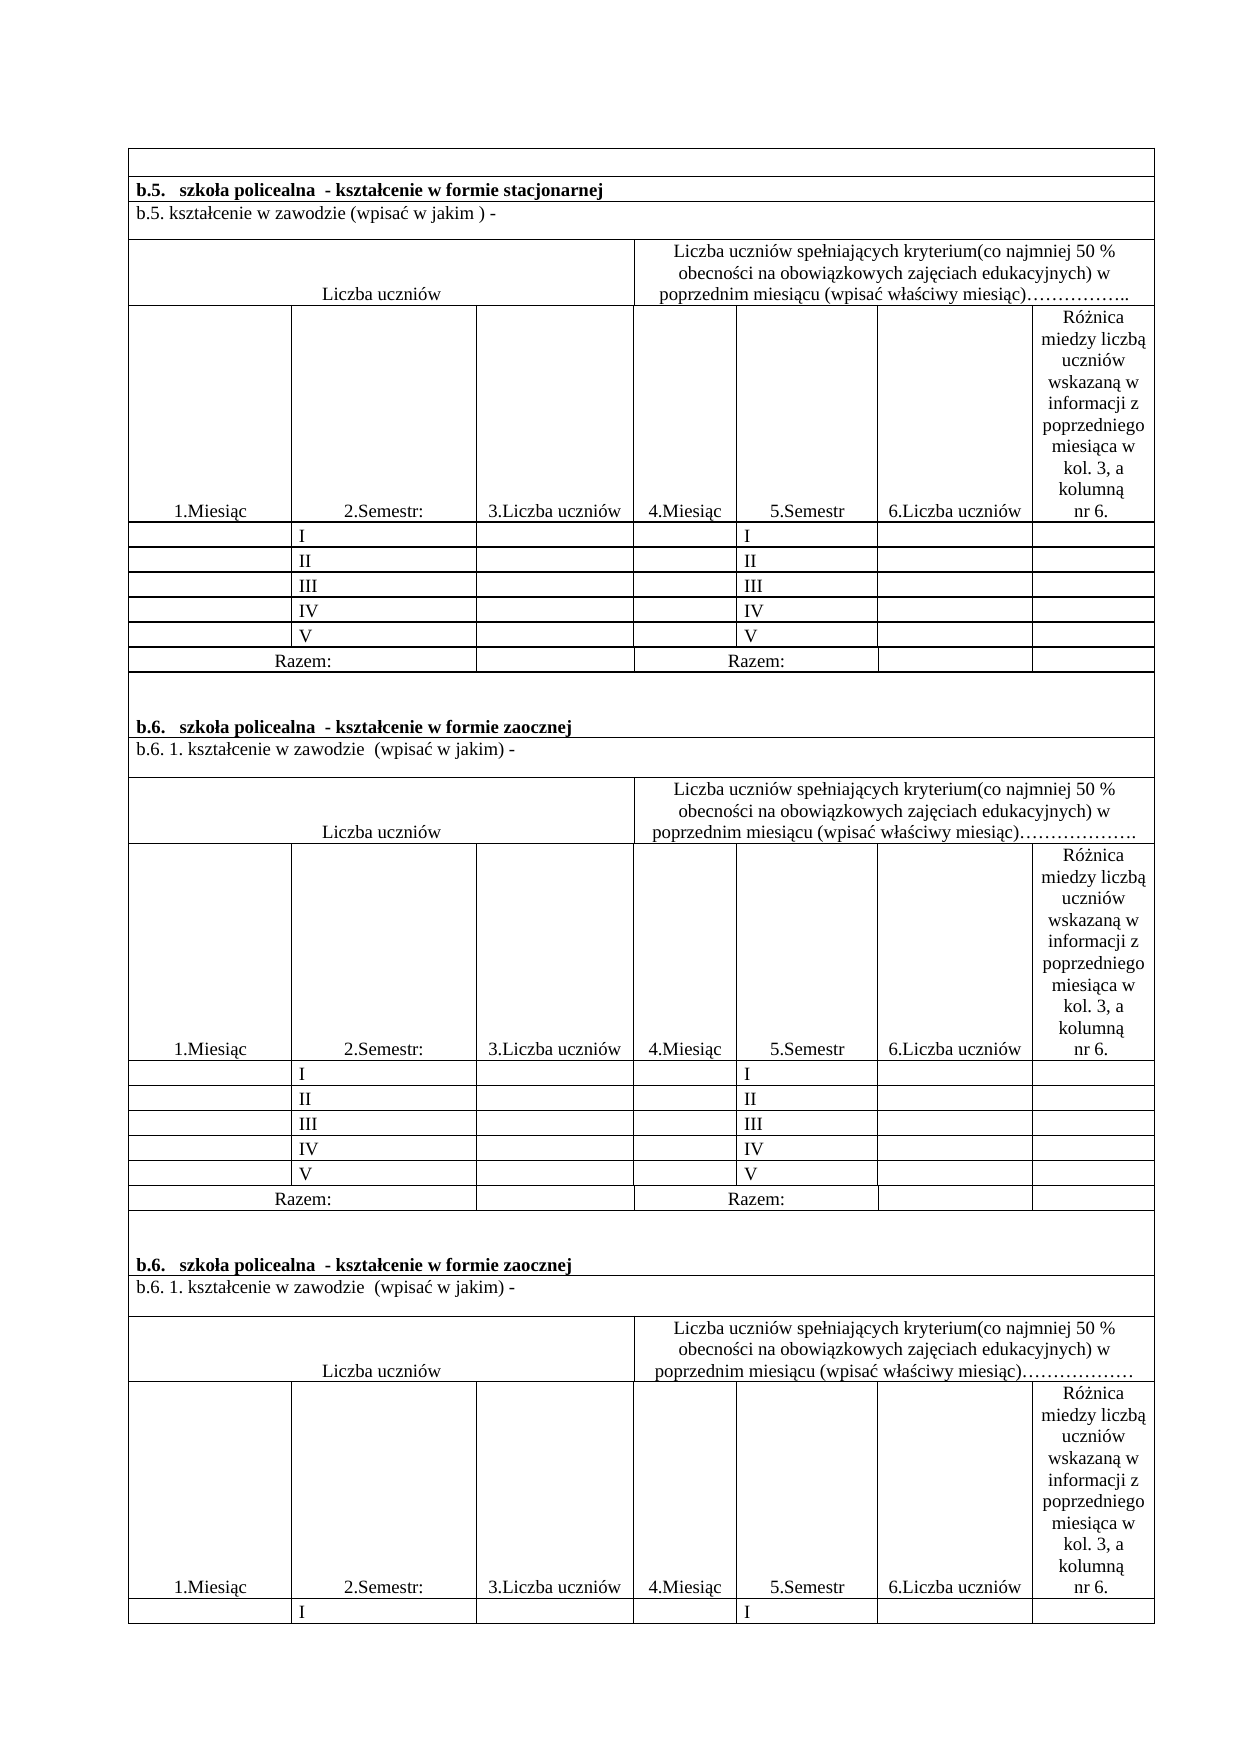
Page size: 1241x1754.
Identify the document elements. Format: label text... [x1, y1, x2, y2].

table_cell [477, 648, 634, 671]
table_cell [634, 623, 736, 646]
table_cell [878, 1061, 1032, 1085]
table_cell V [737, 623, 877, 646]
table_cell [879, 1186, 1032, 1210]
table_cell III [737, 573, 877, 596]
table_cell [129, 523, 291, 546]
table_cell I [737, 1599, 877, 1623]
table_cell II [737, 1086, 877, 1110]
table_cell Różnica miedzy liczbą uczniów wskazaną w informacji z poprzedniego miesiąca w kol. 3, a kolumną nr 6. [1033, 844, 1154, 1060]
table_cell II [292, 548, 476, 571]
table_cell [129, 1061, 291, 1085]
table_cell 3.Liczba uczniów [477, 844, 633, 1060]
table_cell [878, 573, 1032, 596]
table_cell [1033, 523, 1154, 546]
table_cell [477, 1061, 633, 1085]
table_cell [634, 573, 736, 596]
table_cell [129, 149, 1154, 176]
table_cell IV [737, 598, 877, 621]
table_cell [1033, 598, 1154, 621]
table_cell [129, 623, 291, 646]
table_cell [634, 1086, 736, 1110]
table_cell [477, 548, 633, 571]
table_cell [878, 548, 1032, 571]
table_cell Liczba uczniów [129, 240, 634, 305]
table_cell 6.Liczba uczniów [878, 1382, 1032, 1598]
table_cell [878, 623, 1032, 646]
table_cell [129, 548, 291, 571]
table_cell [634, 598, 736, 621]
table_cell 3.Liczba uczniów [477, 1382, 633, 1598]
table_cell [1033, 1186, 1154, 1210]
table_cell [634, 1136, 736, 1160]
table_cell [1033, 1136, 1154, 1160]
table_cell [477, 573, 633, 596]
table_cell [129, 1599, 291, 1623]
table_cell [634, 1599, 736, 1623]
table_cell Liczba uczniów [129, 1317, 634, 1381]
table_cell [634, 1161, 736, 1185]
table_cell [878, 1111, 1032, 1135]
table_cell b.5. szkoła policealna - kształcenie w formie stacjonarnej [129, 177, 1154, 201]
table_cell [129, 1086, 291, 1110]
table_cell Razem: [635, 1186, 878, 1210]
table_cell [1033, 623, 1154, 646]
table_cell [878, 598, 1032, 621]
table_cell 4.Miesiąc [634, 1382, 736, 1598]
table_cell Razem: [129, 648, 476, 671]
table_cell b.6. 1. kształcenie w zawodzie (wpisać w jakim) - [129, 1276, 1154, 1316]
table_cell 3.Liczba uczniów [477, 306, 633, 521]
table_cell Liczba uczniów [129, 778, 634, 843]
table_cell [1033, 1061, 1154, 1085]
table_cell 2.Semestr: [292, 306, 476, 521]
table_cell [634, 523, 736, 546]
table_cell I [292, 1599, 476, 1623]
table_cell 5.Semestr [737, 1382, 877, 1598]
table_cell [634, 548, 736, 571]
table_cell II [292, 1086, 476, 1110]
table_cell 4.Miesiąc [634, 306, 736, 521]
table_cell I [292, 1061, 476, 1085]
table_cell [878, 1136, 1032, 1160]
table_cell IV [737, 1136, 877, 1160]
table_cell 2.Semestr: [292, 844, 476, 1060]
table_cell I [737, 1061, 877, 1085]
table_cell b.6. szkoła policealna - kształcenie w formie zaocznej [129, 1211, 1154, 1275]
table_cell 6.Liczba uczniów [878, 844, 1032, 1060]
table_cell [477, 1086, 633, 1110]
table_cell [878, 523, 1032, 546]
table_cell [1033, 1599, 1154, 1623]
table_cell 2.Semestr: [292, 1382, 476, 1598]
table_cell Liczba uczniów spełniających kryterium(co najmniej 50 % obecności na obowiązkowych zajęciach edukacyjnych) w poprzednim miesiącu (wpisać właściwy miesiąc)…………….. [635, 240, 1154, 305]
table_cell Razem: [635, 648, 878, 671]
table_cell [129, 573, 291, 596]
table_cell 5.Semestr [737, 306, 877, 521]
table_cell [1033, 1086, 1154, 1110]
table_cell [129, 1111, 291, 1135]
table_cell IV [292, 1136, 476, 1160]
table_cell [878, 1161, 1032, 1185]
table_cell [1033, 573, 1154, 596]
table_cell IV [292, 598, 476, 621]
table_cell [878, 1086, 1032, 1110]
table_cell [477, 1111, 633, 1135]
table_cell [477, 1186, 634, 1210]
table_cell [878, 1599, 1032, 1623]
table_cell [129, 1161, 291, 1185]
table_cell [1033, 1111, 1154, 1135]
table_cell [1033, 548, 1154, 571]
table_cell [477, 523, 633, 546]
table_cell I [292, 523, 476, 546]
table_cell [879, 648, 1032, 671]
table_cell Różnica miedzy liczbą uczniów wskazaną w informacji z poprzedniego miesiąca w kol. 3, a kolumną nr 6. [1033, 306, 1154, 521]
table_cell [129, 598, 291, 621]
table_cell Różnica miedzy liczbą uczniów wskazaną w informacji z poprzedniego miesiąca w kol. 3, a kolumną nr 6. [1033, 1382, 1154, 1598]
table_cell 1.Miesiąc [129, 1382, 291, 1598]
table_cell 1.Miesiąc [129, 306, 291, 521]
table_cell 1.Miesiąc [129, 844, 291, 1060]
table_cell V [737, 1161, 877, 1185]
table_cell 6.Liczba uczniów [878, 306, 1032, 521]
table_cell Liczba uczniów spełniających kryterium(co najmniej 50 % obecności na obowiązkowych zajęciach edukacyjnych) w poprzednim miesiącu (wpisać właściwy miesiąc)………………. [635, 778, 1154, 843]
table_cell [477, 1599, 633, 1623]
table_cell b.6. 1. kształcenie w zawodzie (wpisać w jakim) - [129, 738, 1154, 777]
table_cell [477, 1161, 633, 1185]
table_cell Razem: [129, 1186, 476, 1210]
table_cell Liczba uczniów spełniających kryterium(co najmniej 50 % obecności na obowiązkowych zajęciach edukacyjnych) w poprzednim miesiącu (wpisać właściwy miesiąc)……………… [635, 1317, 1154, 1381]
table_cell V [292, 1161, 476, 1185]
table_cell [1033, 648, 1154, 671]
table_cell V [292, 623, 476, 646]
table_cell III [292, 573, 476, 596]
table_cell I [737, 523, 877, 546]
table_cell [634, 1061, 736, 1085]
table_cell [477, 623, 633, 646]
table_cell b.6. szkoła policealna - kształcenie w formie zaocznej [129, 673, 1154, 737]
table_cell [129, 1136, 291, 1160]
table_cell II [737, 548, 877, 571]
table_cell III [737, 1111, 877, 1135]
table_cell [477, 1136, 633, 1160]
table_cell 4.Miesiąc [634, 844, 736, 1060]
table_cell [477, 598, 633, 621]
table_cell b.5. kształcenie w zawodzie (wpisać w jakim ) - [129, 202, 1154, 239]
table_cell III [292, 1111, 476, 1135]
table_cell [1033, 1161, 1154, 1185]
table_cell [634, 1111, 736, 1135]
table_cell 5.Semestr [737, 844, 877, 1060]
